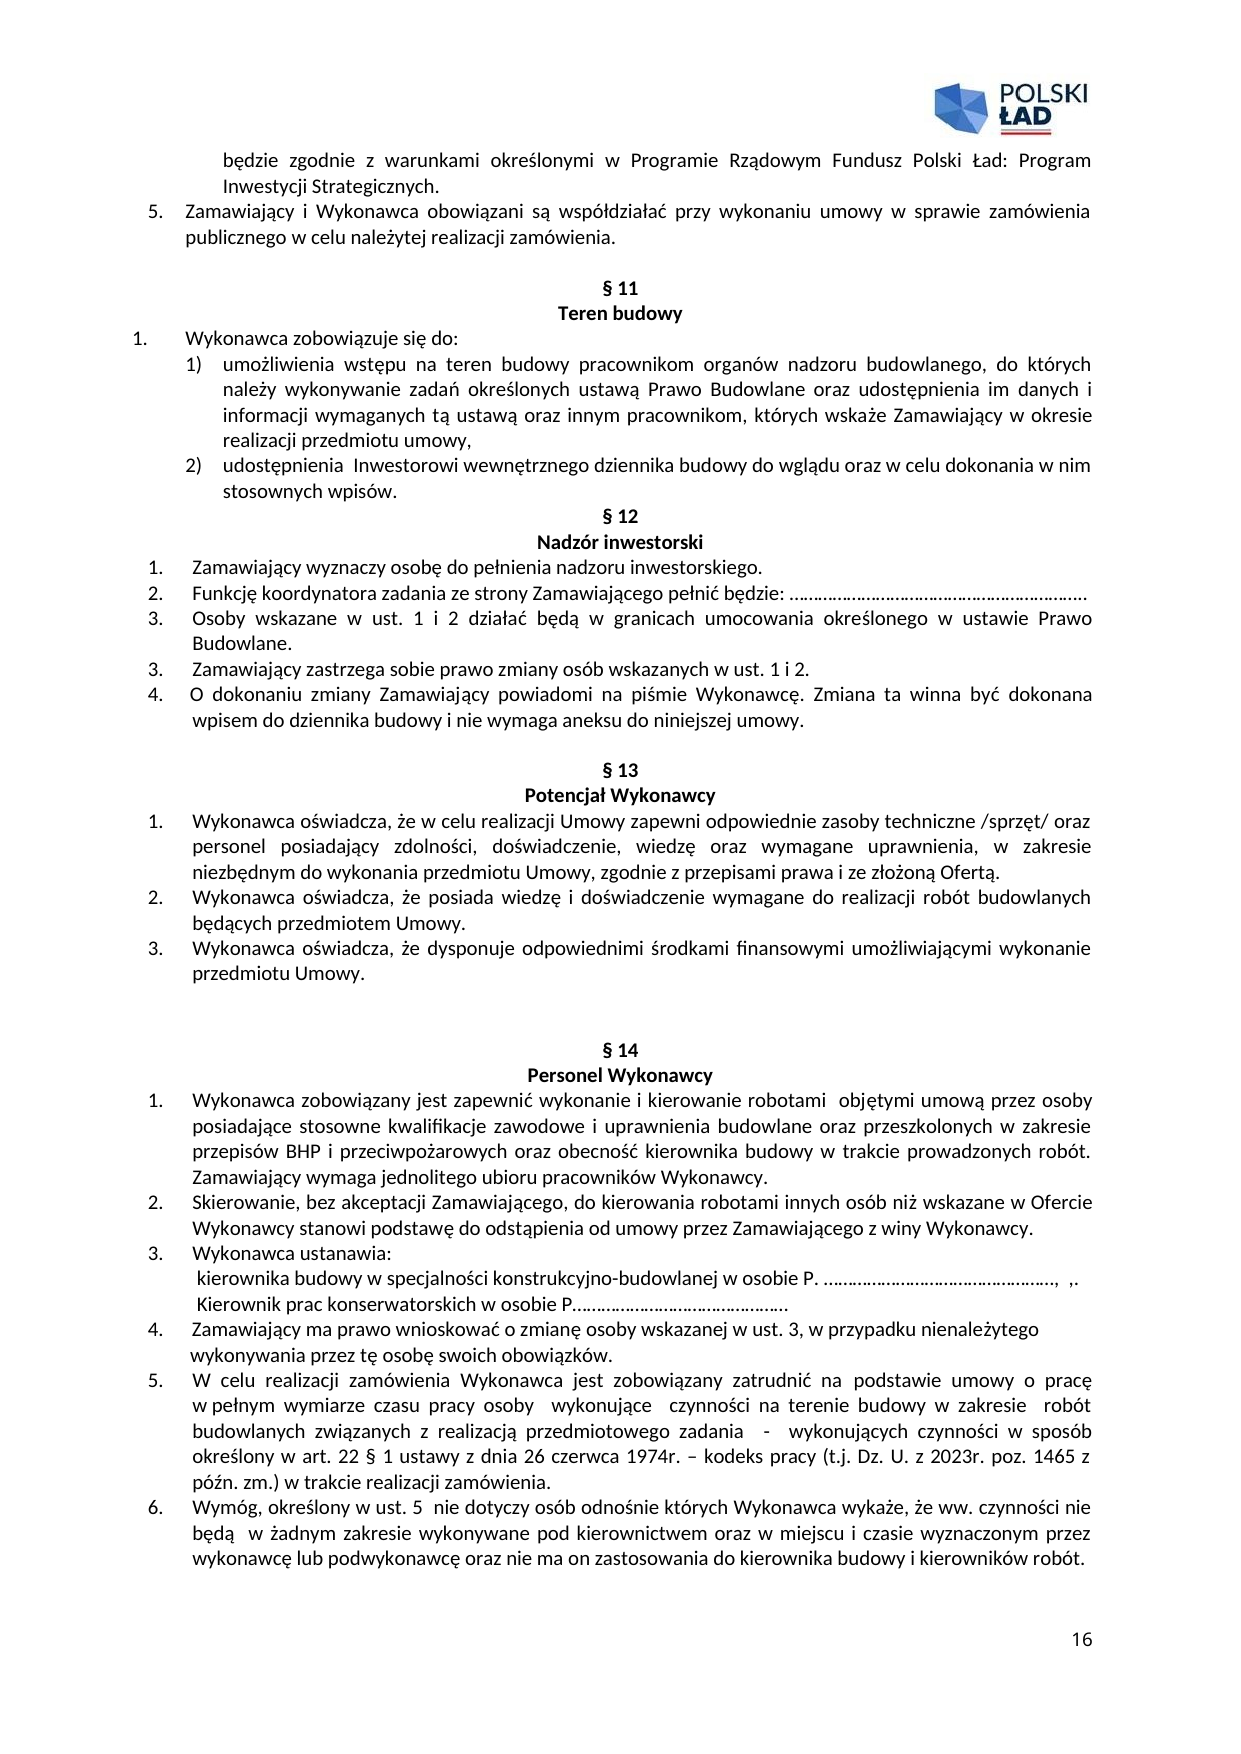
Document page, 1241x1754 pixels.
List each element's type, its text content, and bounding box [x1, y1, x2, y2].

text 4. Zamawiający ma prawo wnioskować o zmianę osoby wskazanej w ust. 3, w przypadku nienależytego [148, 1316, 1093, 1342]
text kierownika budowy w specjalności konstrukcyjno-budowlanej w osobie P. …………………………………………, ,. [192, 1266, 1093, 1291]
text 1. Wykonawca zobowiązany jest zapewnić wykonanie i kierowanie robotami objętymi umową przez osoby posiadające stosowne kwalifikacje zawodowe i uprawnienia budowlane oraz przeszkolonych w zakresie przepisów BHP i przeciwpożarowych oraz obecność kierownika budowy w trakcie prowadzonych robót. Zamawiający wymaga jednolitego ubioru pracowników Wykonawcy. [148, 1088, 1093, 1189]
text 3. Zamawiający zastrzega sobie prawo zmiany osób wskazanych w ust. 1 i 2. [148, 656, 1093, 681]
text 3. Osoby wskazane w ust. 1 i 2 działać będą w granicach umocowania określonego w ustawie Prawo Budowlane. [148, 605, 1093, 656]
text § 11 [148, 275, 1093, 300]
text § 13 [148, 757, 1093, 783]
list Wykonawca zobowiązuje się do: [148, 326, 1093, 351]
list Zamawiający i Wykonawca obowiązani są współdziałać przy wykonaniu umowy w sprawie zamówienia publicznego w celu należytej realizacji zamówienia. [148, 198, 1093, 249]
list Funkcję koordynatora zadania ze strony Zamawiającego pełnić będzie: …………………………………………………….. [148, 580, 1093, 605]
text wykonywania przez tę osobę swoich obowiązków. [148, 1342, 1093, 1367]
text Personel Wykonawcy [148, 1062, 1093, 1088]
text Kierownik prac konserwatorskich w osobie P……………………………………… [192, 1291, 1093, 1316]
list udostępnienia Inwestorowi wewnętrznego dziennika budowy do wglądu oraz w celu dokonania w nim stosownych wpisów. [185, 453, 1093, 503]
list Wykonawca oświadcza, że w celu realizacji Umowy zapewni odpowiednie zasoby techniczne /sprzęt/ oraz personel posiadający zdolności, doświadczenie, wiedzę oraz wymagane uprawnienia, w zakresie niezbędnym do wykonania przedmiotu Umowy, zgodnie z przepisami prawa i ze złożoną Ofertą. [148, 808, 1093, 884]
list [185, 148, 1093, 198]
text 2. Skierowanie, bez akceptacji Zamawiającego, do kierowania robotami innych osób niż wskazane w Ofercie Wykonawcy stanowi podstawę do odstąpienia od umowy przez Zamawiającego z winy Wykonawcy. [148, 1189, 1093, 1240]
text 3. Wykonawca ustanawia: [148, 1240, 1093, 1266]
text Nadzór inwestorski [148, 529, 1093, 554]
list Wykonawca oświadcza, że posiada wiedzę i doświadczenie wymagane do realizacji robót budowlanych będących przedmiotem Umowy. [148, 884, 1093, 935]
text Potencjał Wykonawcy [148, 783, 1093, 808]
text 6. Wymóg, określony w ust. 5 nie dotyczy osób odnośnie których Wykonawca wykaże, że ww. czynności nie będą w żadnym zakresie wykonywane pod kierownictwem oraz w miejscu i czasie wyznaczonym przez wykonawcę lub podwykonawcę oraz nie ma on zastosowania do kierownika budowy i kierowników robót. [148, 1494, 1093, 1571]
list umożliwienia wstępu na teren budowy pracownikom organów nadzoru budowlanego, do których należy wykonywanie zadań określonych ustawą Prawo Budowlane oraz udostępnienia im danych i informacji wymaganych tą ustawą oraz innym pracownikom, których wskaże Zamawiający w okresie realizacji przedmiotu umowy, [185, 351, 1093, 453]
text § 12 [148, 503, 1093, 529]
picture [924, 73, 1092, 138]
text 5. W celu realizacji zamówienia Wykonawca jest zobowiązany zatrudnić na podstawie umowy o pracę w pełnym wymiarze czasu pracy osoby wykonujące czynności na terenie budowy w zakresie robót budowlanych związanych z realizacją przedmiotowego zadania - wykonujących czynności w sposób określony w art. 22 § 1 ustawy z dnia 26 czerwca 1974r. – kodeks pracy (t.j. Dz. U. z 2023r. poz. 1465 z późn. zm.) w trakcie realizacji zamówienia. [148, 1367, 1093, 1494]
text § 14 [148, 1037, 1093, 1062]
list Zamawiający wyznaczy osobę do pełnienia nadzoru inwestorskiego. [148, 554, 1093, 580]
text 4. O dokonaniu zmiany Zamawiający powiadomi na piśmie Wykonawcę. Zmiana ta winna być dokonana wpisem do dziennika budowy i nie wymaga aneksu do niniejszej umowy. [148, 681, 1093, 732]
text Teren budowy [148, 300, 1093, 326]
list Wykonawca oświadcza, że dysponuje odpowiednimi środkami finansowymi umożliwiającymi wykonanie przedmiotu Umowy. [148, 935, 1093, 986]
